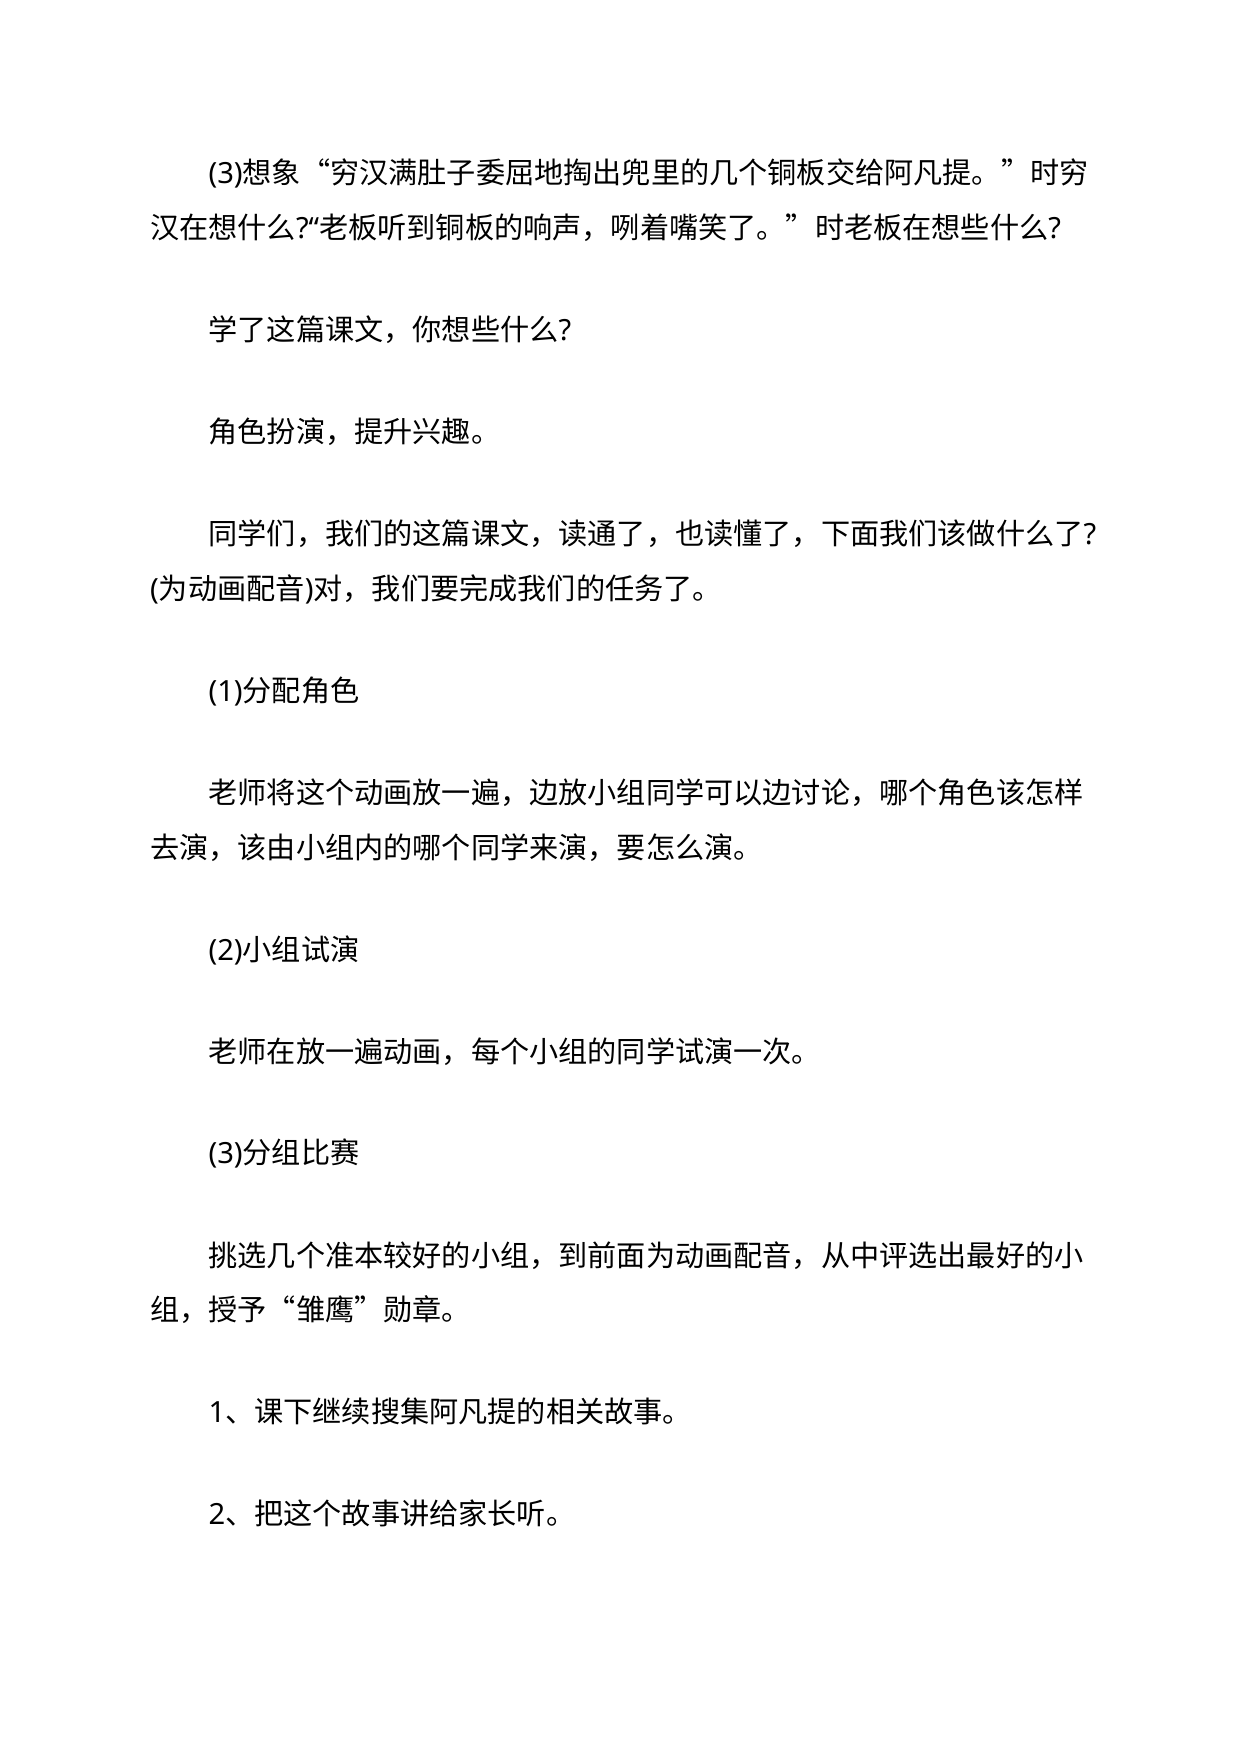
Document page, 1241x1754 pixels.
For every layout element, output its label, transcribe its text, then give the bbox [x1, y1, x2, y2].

text 老师将这个动画放一遍，边放小组同学可以边讨论，哪个角色该怎样去演，该由小组内的哪个同学来演，要怎么演。 [150, 770, 1090, 867]
text 1、课下继续搜集阿凡提的相关故事。 [150, 1389, 1090, 1431]
text 学了这篇课文，你想些什么? [150, 307, 1090, 349]
text (2)小组试演 [150, 926, 1090, 969]
text 同学们，我们的这篇课文，读通了，也读懂了，下面我们该做什么了?(为动画配音)对，我们要完成我们的任务了。 [150, 511, 1090, 608]
text 挑选几个准本较好的小组，到前面为动画配音，从中评选出最好的小组，授予“雏鹰”勋章。 [150, 1232, 1090, 1329]
text (3)分组比赛 [150, 1130, 1090, 1172]
text (3)想象“穷汉满肚子委屈地掏出兜里的几个铜板交给阿凡提。”时穷汉在想什么?“老板听到铜板的响声，咧着嘴笑了。”时老板在想些什么? [150, 150, 1090, 247]
text 2、把这个故事讲给家长听。 [150, 1491, 1090, 1533]
text 角色扮演，提升兴趣。 [150, 409, 1090, 451]
text 老师在放一遍动画，每个小组的同学试演一次。 [150, 1028, 1090, 1071]
text (1)分配角色 [150, 668, 1090, 710]
